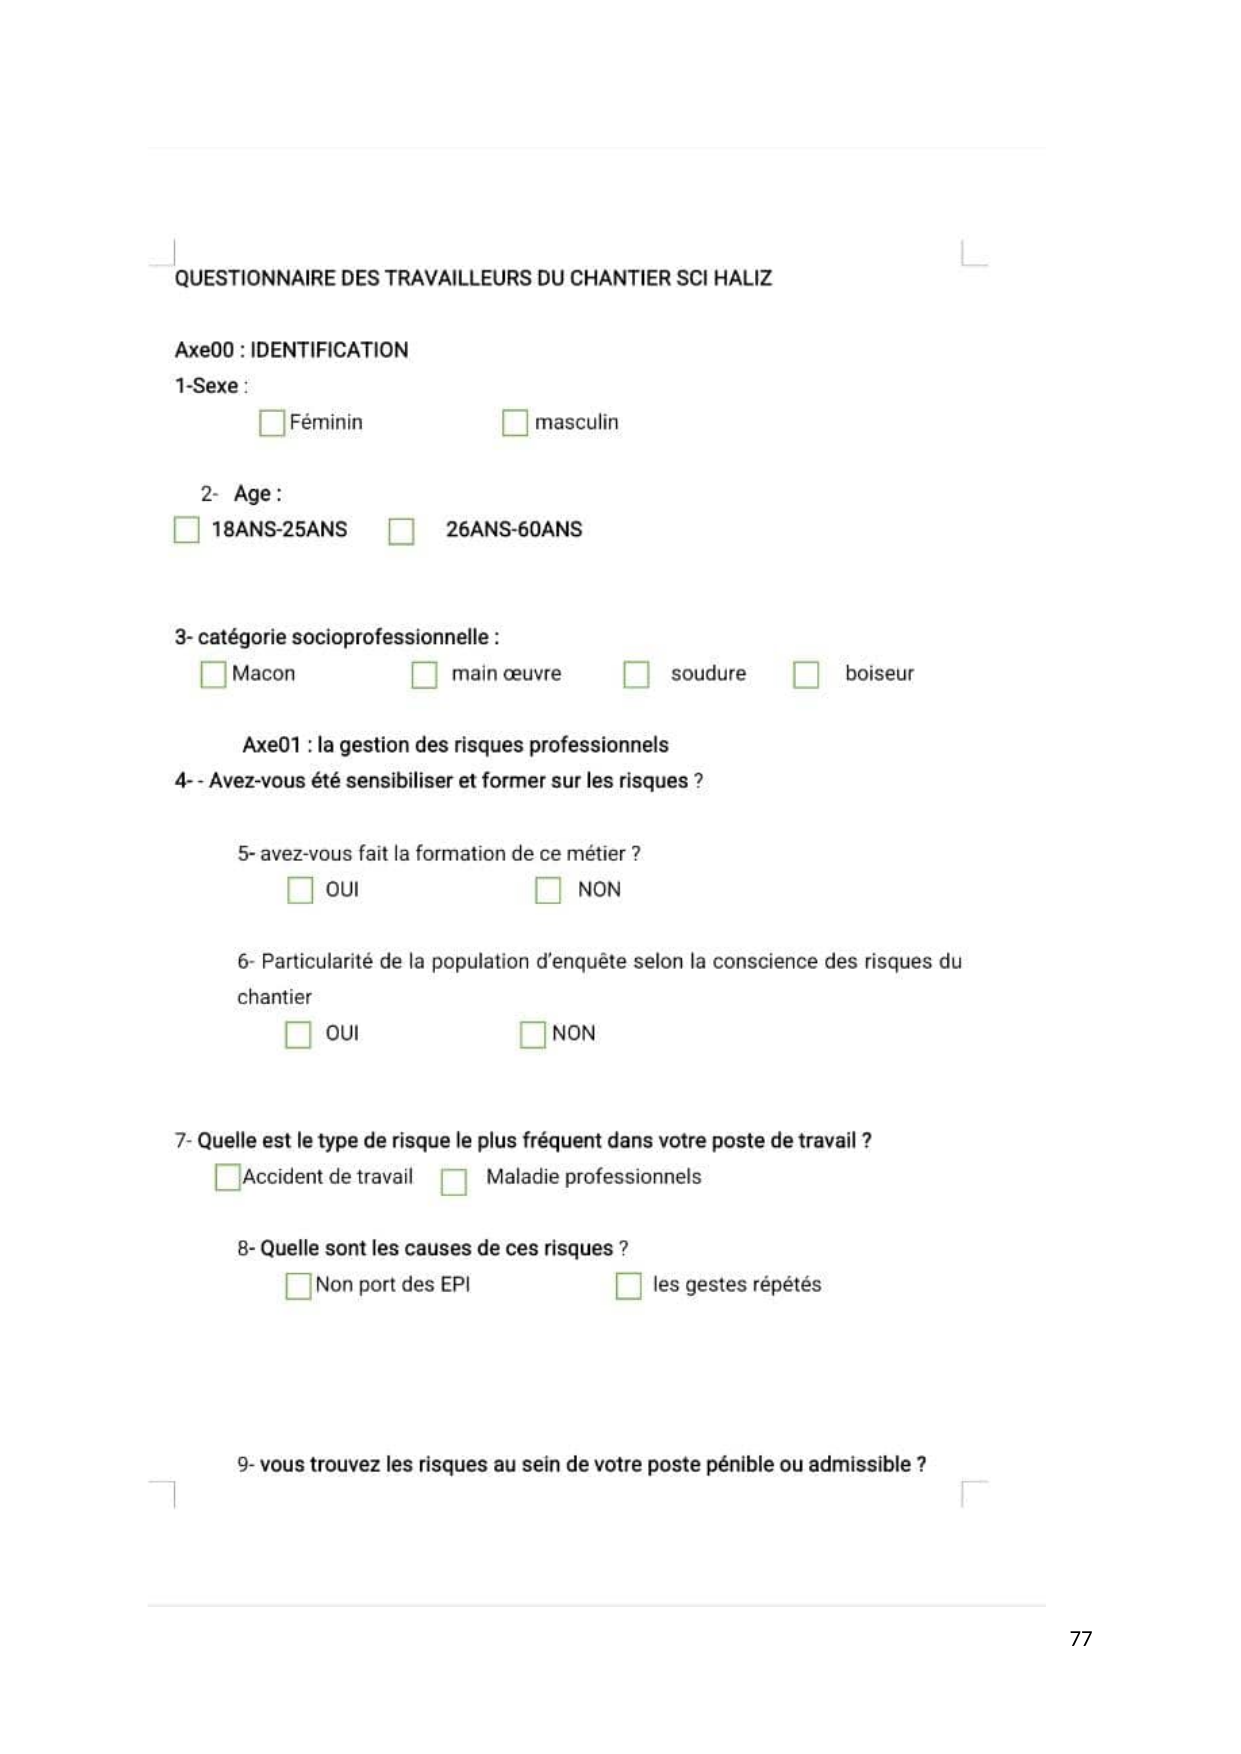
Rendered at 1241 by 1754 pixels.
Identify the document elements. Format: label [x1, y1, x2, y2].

picture [147, 147, 1046, 1607]
